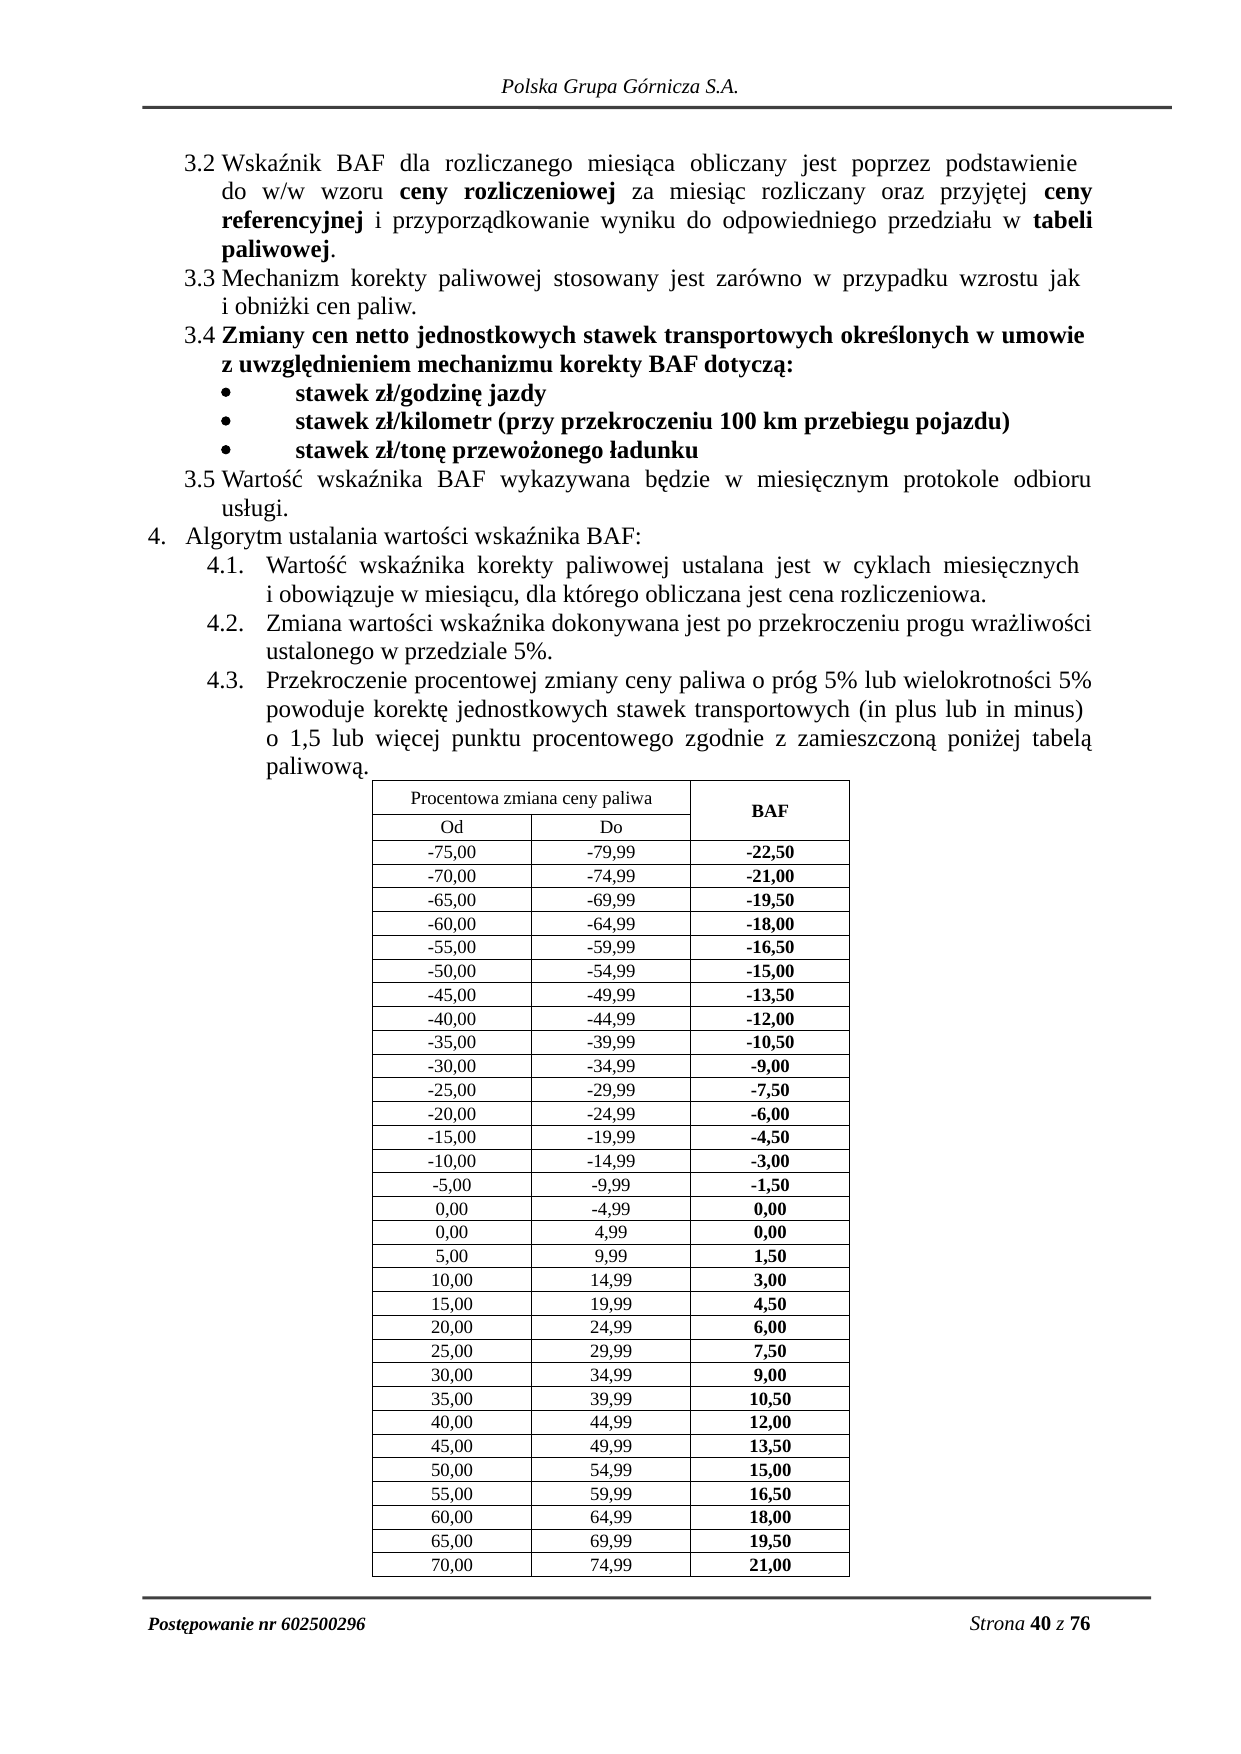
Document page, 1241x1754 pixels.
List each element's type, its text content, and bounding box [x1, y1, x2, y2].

table_cell -10,50 [691, 1031, 849, 1053]
table_cell -22,50 [691, 841, 849, 863]
table_cell 0,00 [691, 1221, 849, 1243]
table_cell -21,00 [691, 865, 849, 887]
table_cell -29,99 [532, 1078, 690, 1101]
table_cell 4,50 [691, 1292, 849, 1315]
list Algorytm ustalania wartości wskaźnika BAF: [148, 521, 1093, 550]
table_cell 9,99 [532, 1245, 690, 1267]
list Zmiany cen netto jednostkowych stawek transportowych określonych w umowie z uwzględnieniem mechanizmu korekty BAF dotyczą: [184, 320, 1093, 378]
table_cell 44,99 [532, 1411, 690, 1433]
table_cell -75,00 [373, 841, 531, 863]
table_cell 6,00 [691, 1316, 849, 1338]
table_header BAF [691, 781, 849, 840]
table_cell -44,99 [532, 1007, 690, 1030]
table_cell 0,00 [373, 1197, 531, 1220]
table_cell 54,99 [532, 1458, 690, 1481]
table_cell -45,00 [373, 983, 531, 1006]
table_cell -59,99 [532, 936, 690, 958]
table_cell -20,00 [373, 1102, 531, 1125]
table_cell 70,00 [373, 1553, 531, 1576]
table_header Procentowa zmiana ceny paliwa [373, 781, 690, 814]
table_cell 0,00 [373, 1221, 531, 1243]
table_cell -9,99 [532, 1173, 690, 1196]
table_cell -40,00 [373, 1007, 531, 1030]
table_cell 21,00 [691, 1553, 849, 1576]
table_cell -19,50 [691, 888, 849, 911]
table_cell -7,50 [691, 1078, 849, 1101]
table_cell -13,50 [691, 983, 849, 1006]
table_cell -55,00 [373, 936, 531, 958]
table_cell -5,00 [373, 1173, 531, 1196]
table_cell 1,50 [691, 1245, 849, 1267]
table_cell 39,99 [532, 1387, 690, 1410]
table_cell 65,00 [373, 1530, 531, 1552]
table_cell -19,99 [532, 1126, 690, 1148]
table_cell -16,50 [691, 936, 849, 958]
table_cell -39,99 [532, 1031, 690, 1053]
list Wartość wskaźnika BAF wykazywana będzie w miesięcznym protokole odbioru usługi. [184, 464, 1093, 521]
table_cell 74,99 [532, 1553, 690, 1576]
table_cell -12,00 [691, 1007, 849, 1030]
list Wskaźnik BAF dla rozliczanego miesiąca obliczany jest poprzez podstawienie do w/w wzoru ceny rozliczeniowej za miesiąc rozliczany oraz przyjętej ceny referencyjnej i przyporządkowanie wyniku do odpowiedniego przedziału w tabeli paliwowej. [184, 148, 1093, 263]
table_cell -1,50 [691, 1173, 849, 1196]
table_cell 30,00 [373, 1363, 531, 1386]
table_cell 29,99 [532, 1340, 690, 1362]
table_cell 45,00 [373, 1435, 531, 1457]
table_cell -4,50 [691, 1126, 849, 1148]
table_cell -15,00 [691, 960, 849, 982]
table_cell 12,00 [691, 1411, 849, 1433]
table_cell 5,00 [373, 1245, 531, 1267]
table_cell -18,00 [691, 912, 849, 935]
table_cell 13,50 [691, 1435, 849, 1457]
table_cell -79,99 [532, 841, 690, 863]
table_cell 15,00 [691, 1458, 849, 1481]
list stawek zł/tonę przewożonego ładunku [221, 435, 1093, 464]
table_cell 4,99 [532, 1221, 690, 1243]
table_cell 34,99 [532, 1363, 690, 1386]
table_cell 19,99 [532, 1292, 690, 1315]
table_cell 25,00 [373, 1340, 531, 1362]
table_cell -10,00 [373, 1150, 531, 1172]
table_cell 7,50 [691, 1340, 849, 1362]
table_cell 35,00 [373, 1387, 531, 1410]
table_cell 10,00 [373, 1268, 531, 1291]
table_cell -9,00 [691, 1055, 849, 1077]
table_cell 69,99 [532, 1530, 690, 1552]
list stawek zł/godzinę jazdy [221, 378, 1093, 406]
table_cell -3,00 [691, 1150, 849, 1172]
table_cell -69,99 [532, 888, 690, 911]
table_cell -50,00 [373, 960, 531, 982]
table_cell 19,50 [691, 1530, 849, 1552]
table_cell -24,99 [532, 1102, 690, 1125]
list Mechanizm korekty paliwowej stosowany jest zarówno w przypadku wzrostu jak i obniżki cen paliw. [184, 263, 1093, 320]
table_cell -54,99 [532, 960, 690, 982]
table_cell 60,00 [373, 1506, 531, 1528]
table_cell -49,99 [532, 983, 690, 1006]
table_cell 16,50 [691, 1482, 849, 1505]
table_cell 55,00 [373, 1482, 531, 1505]
table_cell -65,00 [373, 888, 531, 911]
table_cell 50,00 [373, 1458, 531, 1481]
table_cell 15,00 [373, 1292, 531, 1315]
table_cell 3,00 [691, 1268, 849, 1291]
table_cell 64,99 [532, 1506, 690, 1528]
table_cell -34,99 [532, 1055, 690, 1077]
list stawek zł/kilometr (przy przekroczeniu 100 km przebiegu pojazdu) [221, 406, 1093, 435]
table_cell 9,00 [691, 1363, 849, 1386]
table_cell -25,00 [373, 1078, 531, 1101]
table_cell -6,00 [691, 1102, 849, 1125]
table_cell 40,00 [373, 1411, 531, 1433]
table_cell -64,99 [532, 912, 690, 935]
table_cell -60,00 [373, 912, 531, 935]
table_cell 14,99 [532, 1268, 690, 1291]
table_cell 10,50 [691, 1387, 849, 1410]
table_cell Od [373, 815, 531, 840]
table_cell 59,99 [532, 1482, 690, 1505]
table_cell 49,99 [532, 1435, 690, 1457]
table_cell 24,99 [532, 1316, 690, 1338]
table_cell -74,99 [532, 865, 690, 887]
table_cell -4,99 [532, 1197, 690, 1220]
list Zmiana wartości wskaźnika dokonywana jest po przekroczeniu progu wrażliwości ustalonego w przedziale 5%. [207, 608, 1093, 665]
table_cell 0,00 [691, 1197, 849, 1220]
table_cell -14,99 [532, 1150, 690, 1172]
list Przekroczenie procentowej zmiany ceny paliwa o próg 5% lub wielokrotności 5% powoduje korektę jednostkowych stawek transportowych (in plus lub in minus) o 1,5 lub więcej punktu procentowego zgodnie z zamieszczoną poniżej tabelą paliwową. [207, 665, 1093, 780]
table_cell 20,00 [373, 1316, 531, 1338]
table_cell -30,00 [373, 1055, 531, 1077]
table_cell Do [532, 815, 690, 840]
table_cell -70,00 [373, 865, 531, 887]
list Wartość wskaźnika korekty paliwowej ustalana jest w cyklach miesięcznych i obowiązuje w miesiącu, dla którego obliczana jest cena rozliczeniowa. [207, 550, 1093, 608]
table_cell -15,00 [373, 1126, 531, 1148]
table_cell 18,00 [691, 1506, 849, 1528]
table_cell -35,00 [373, 1031, 531, 1053]
